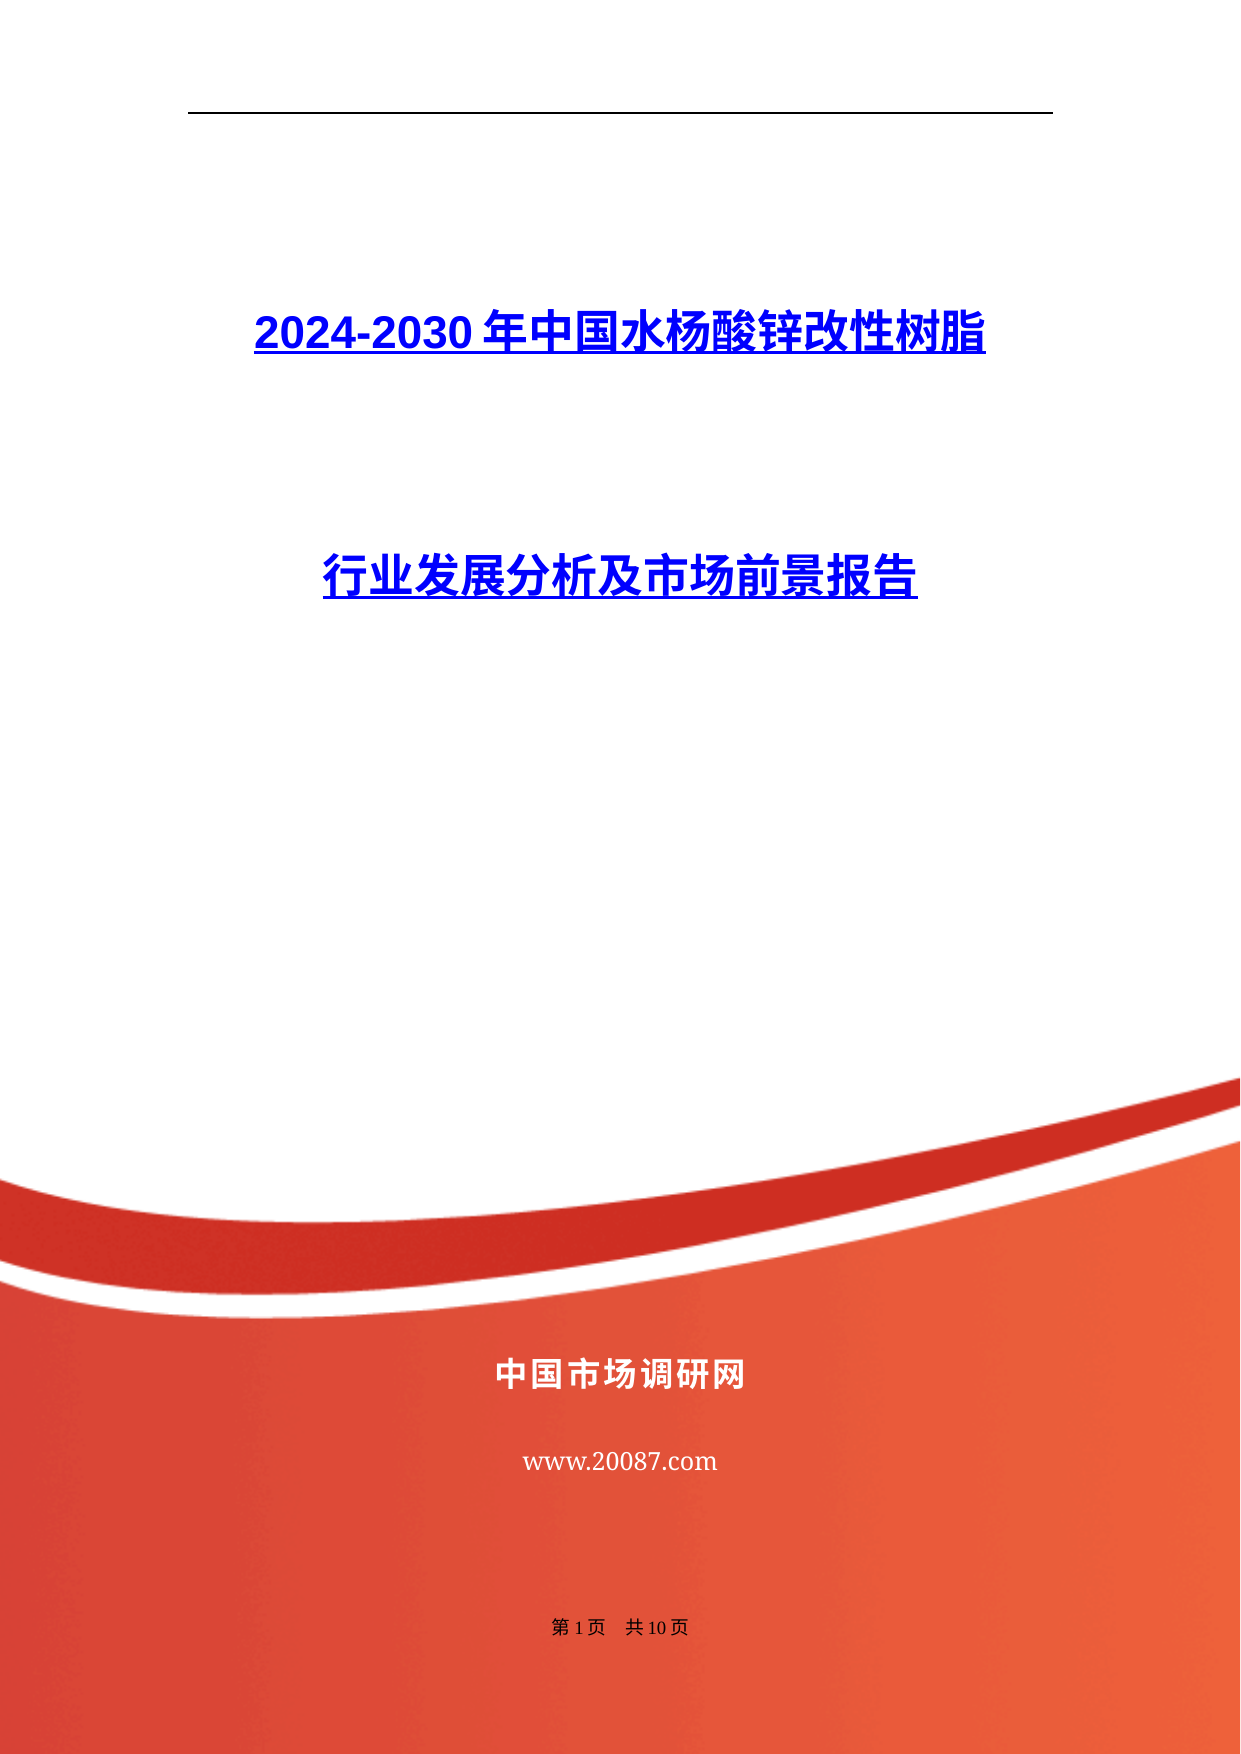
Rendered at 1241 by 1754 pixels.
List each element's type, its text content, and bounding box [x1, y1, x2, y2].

text www.20087.com [187, 1428, 1053, 1493]
picture [0, 1006, 1241, 1754]
subtitle 中国市场调研网 [187, 1339, 1053, 1404]
table_header 2024-2030年中国水杨酸锌改性树脂行业发展分析及市场前景报告 [188, 207, 1053, 773]
